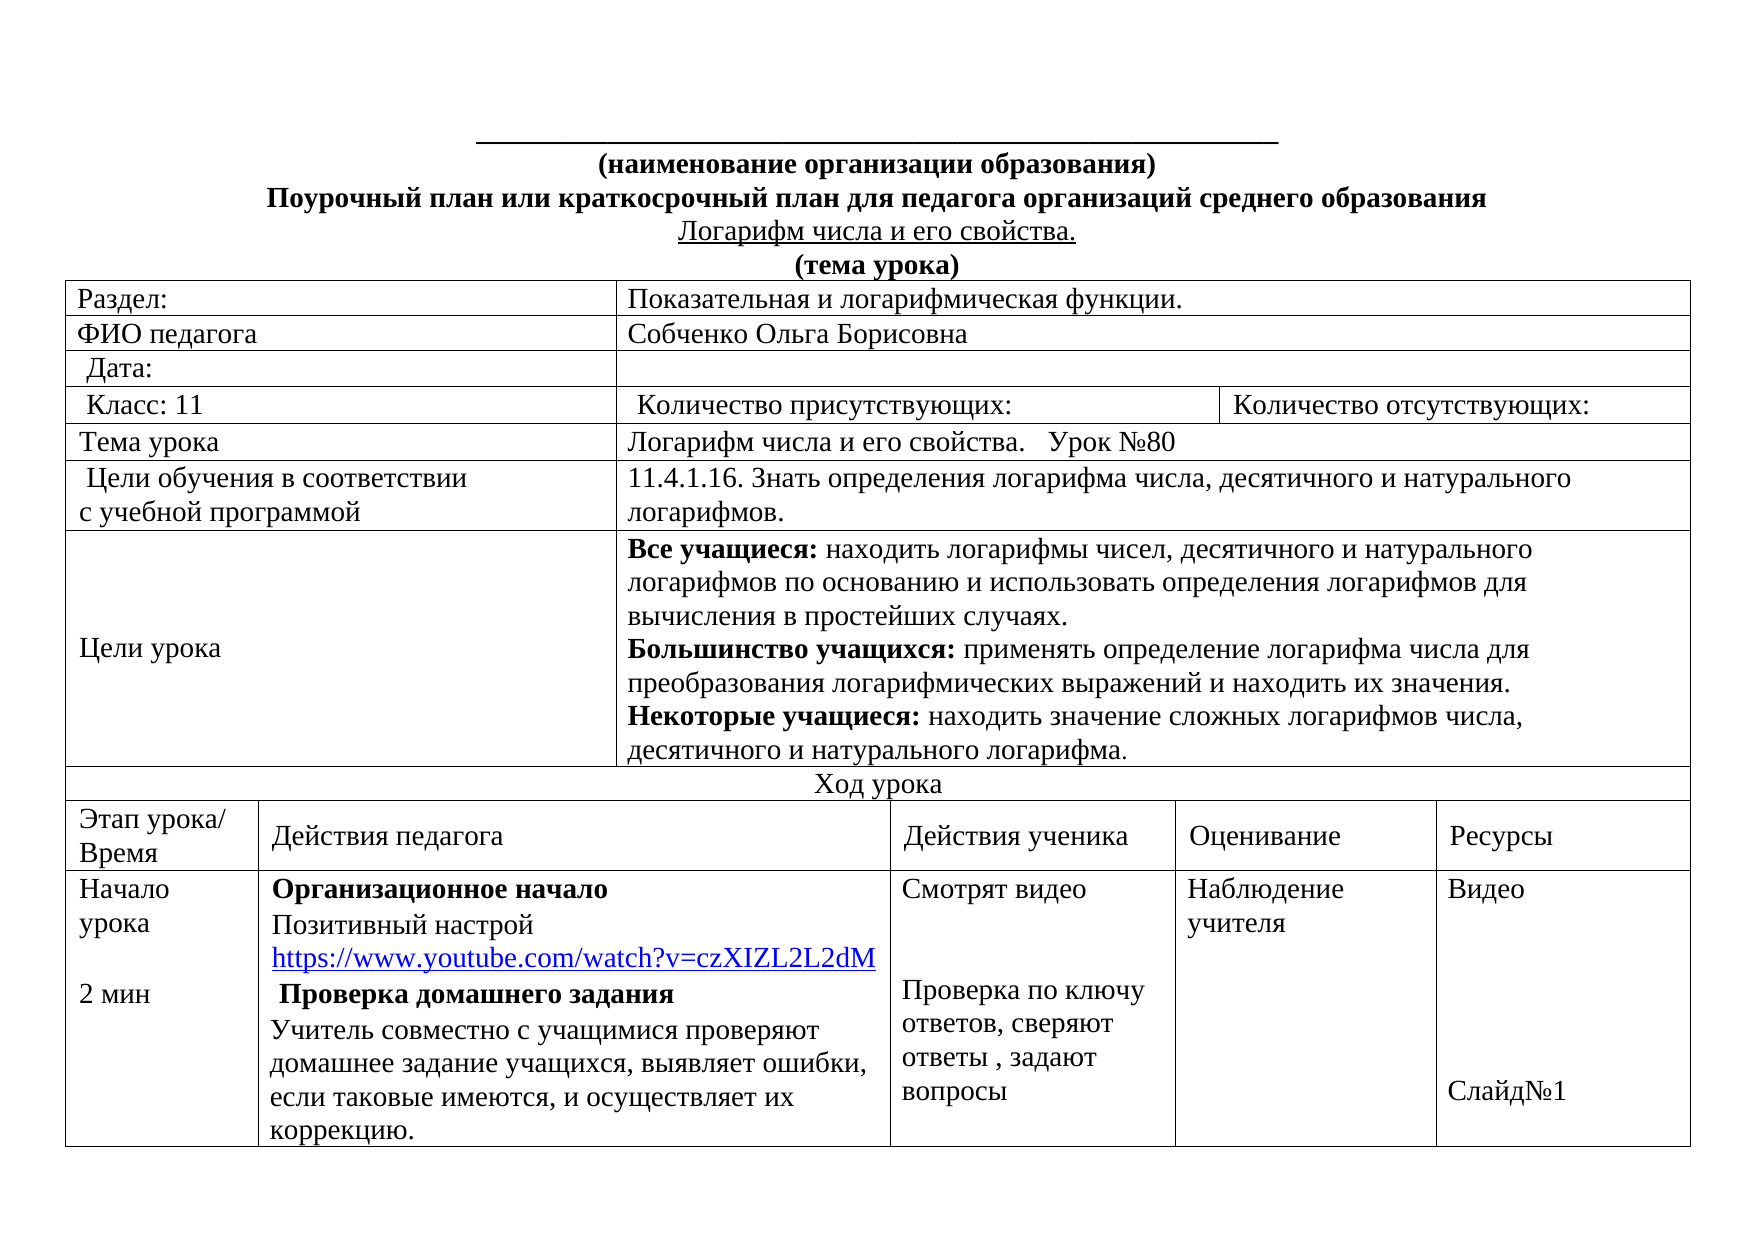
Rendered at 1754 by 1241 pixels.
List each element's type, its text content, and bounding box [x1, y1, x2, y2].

table_cell 11.4.1.16. Знать определения логарифма числа, десятичного и натурального логарифмов. [617, 461, 1690, 530]
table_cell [1176, 871, 1436, 1146]
table_cell Тема урока [66, 424, 616, 459]
table_cell Дата: [66, 351, 616, 386]
table_cell Логарифм числа и его свойства. Урок №80 [617, 424, 1690, 459]
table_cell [259, 871, 890, 1146]
table_cell Действия педагога [259, 801, 890, 870]
table_cell Ресурсы [1437, 801, 1690, 870]
table_cell Этап урока/ Время [66, 801, 258, 870]
table_cell Класс: 11 [66, 387, 616, 423]
table_cell Действия ученика [891, 801, 1175, 870]
table_header Раздел: [66, 281, 616, 315]
text _______________________________________________________ (наименование организации образования) [77, 113, 1677, 180]
table_cell Цели обучения в соответствии с учебной программой [66, 461, 616, 530]
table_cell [66, 871, 258, 1146]
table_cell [1437, 871, 1690, 1146]
table_cell [617, 351, 1690, 386]
text (тема урока) [77, 247, 1677, 280]
table_cell Все учащиеся: находить логарифмы чисел, десятичного и натурального логарифмов по основанию и использовать определения логарифмов для вычисления в простейших случаях. Большинство учащихся: применять определение логарифма числа для преобразования логарифмических выражений и находить их значения. Некоторые учащиеся: находить значение сложных логарифмов числа, десятичного и натурального логарифма. [617, 531, 1690, 766]
text Поурочный план или краткосрочный план для педагога организаций среднего образования [77, 180, 1677, 213]
text Логарифм числа и его свойства. [77, 213, 1677, 247]
table_cell Собченко Ольга Борисовна [617, 316, 1690, 349]
table_header Показательная и логарифмическая функции. [617, 281, 1690, 315]
table_cell Цели урока [66, 531, 616, 766]
table_cell Количество отсутствующих: [1220, 387, 1690, 423]
table_cell Количество присутствующих: [617, 387, 1219, 423]
table_cell Ход урока [66, 767, 1690, 800]
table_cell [891, 871, 1175, 1146]
table_cell ФИО педагога [66, 316, 616, 349]
table_cell Оценивание [1176, 801, 1436, 870]
